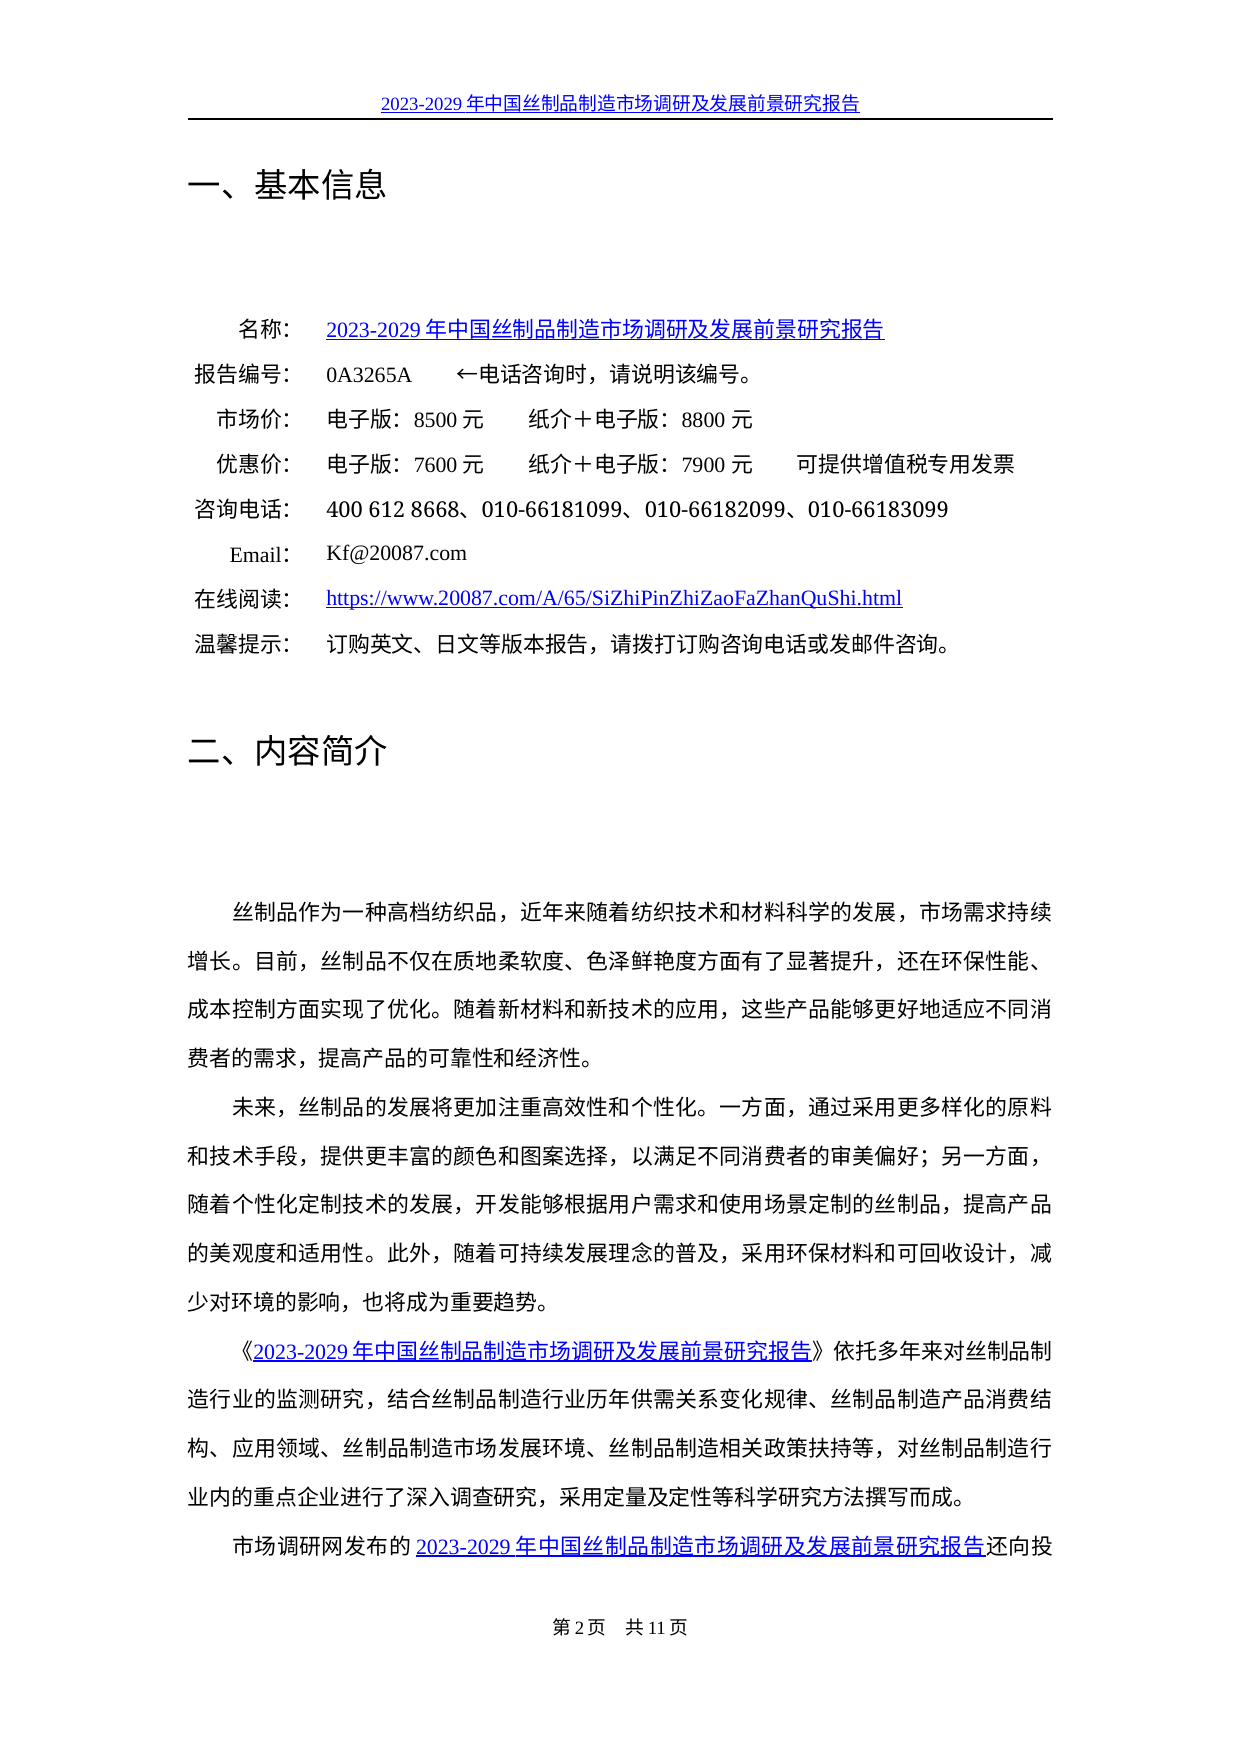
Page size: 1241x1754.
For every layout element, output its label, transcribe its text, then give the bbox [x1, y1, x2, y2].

table_cell Email： [167, 537, 315, 582]
table_header 2023-2029年中国丝制品制造市场调研及发展前景研究报告 [315, 312, 1073, 357]
table_cell 温馨提示： [167, 627, 315, 672]
table_cell 电子版：8500 元 纸介＋电子版：8800 元 [315, 402, 1073, 447]
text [187, 894, 1053, 1561]
table_cell [315, 582, 1073, 627]
title 一、基本信息 [187, 150, 1053, 215]
table_cell 400 612 8668、010-66181099、010-66182099、010-66183099 [315, 492, 1073, 537]
table_cell 0A3265A ←电话咨询时，请说明该编号。 [315, 357, 1073, 402]
table_cell 报告编号： [167, 357, 315, 402]
table_cell 优惠价： [167, 447, 315, 492]
table_cell Kf@20087.com [315, 537, 1073, 582]
table_cell 市场价： [167, 402, 315, 447]
table_cell 咨询电话： [167, 492, 315, 537]
table_header 名称： [167, 312, 315, 357]
table_cell 在线阅读： [167, 582, 315, 627]
table_cell 订购英文、日文等版本报告，请拨打订购咨询电话或发邮件咨询。 [315, 627, 1073, 672]
title 二、内容简介 [187, 717, 1053, 782]
table_cell 电子版：7600 元 纸介＋电子版：7900 元 可提供增值税专用发票 [315, 447, 1073, 492]
